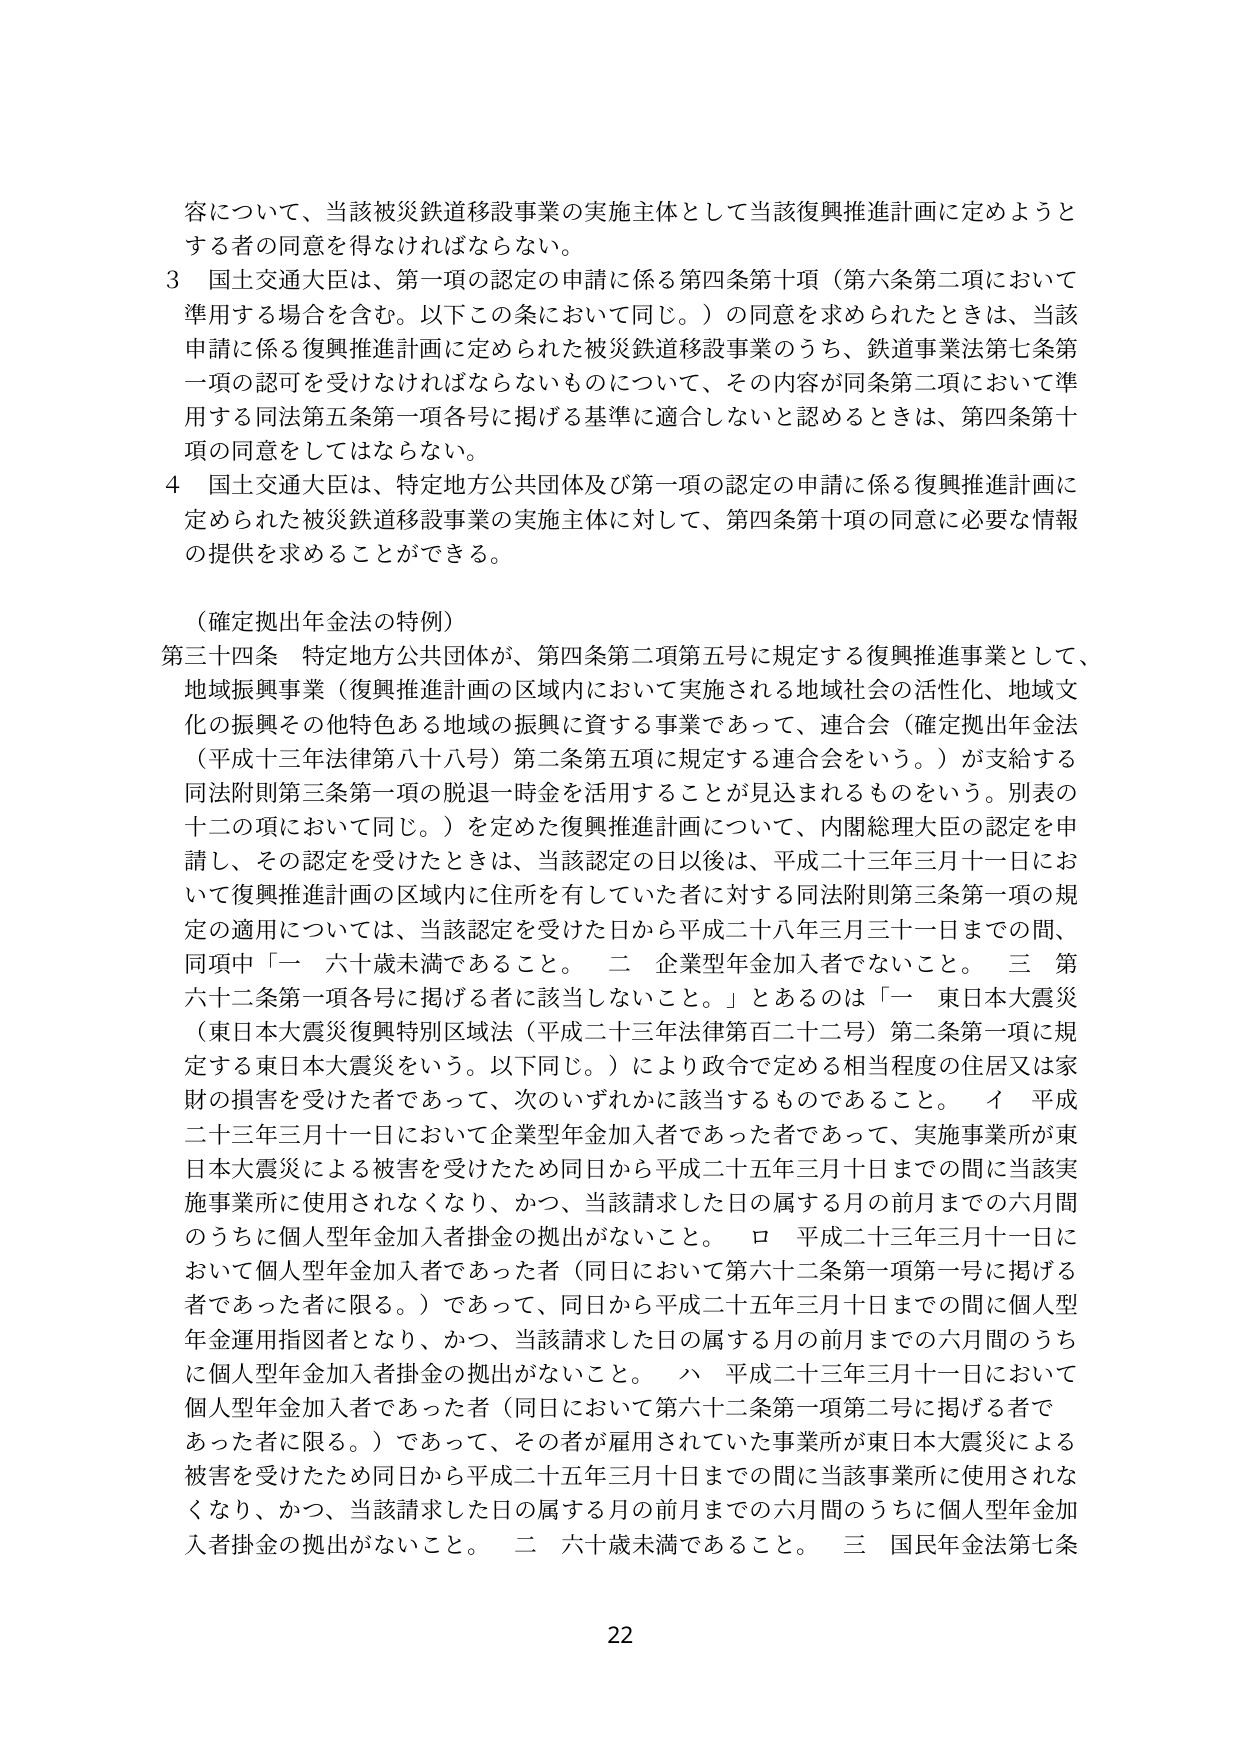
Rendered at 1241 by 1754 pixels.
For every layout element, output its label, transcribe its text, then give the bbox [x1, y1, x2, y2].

text ３ 国土交通大臣は、第一項の認定の申請に係る第四条第十項（第六条第二項において準用する場合を含む。以下この条において同じ。）の同意を求められたときは、当該申請に係る復興推進計画に定められた被災鉄道移設事業のうち、鉄道事業法第七条第一項の認可を受けなければならないものについて、その内容が同条第二項において準用する同法第五条第一項各号に掲げる基準に適合しないと認めるときは、第四条第十項の同意をしてはならない。 [161, 262, 1079, 467]
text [161, 638, 1079, 1560]
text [161, 194, 1079, 262]
text （確定拠出年金法の特例） [184, 604, 1079, 638]
text ４ 国土交通大臣は、特定地方公共団体及び第一項の認定の申請に係る復興推進計画に定められた被災鉄道移設事業の実施主体に対して、第四条第十項の同意に必要な情報の提供を求めることができる。 [161, 467, 1079, 569]
